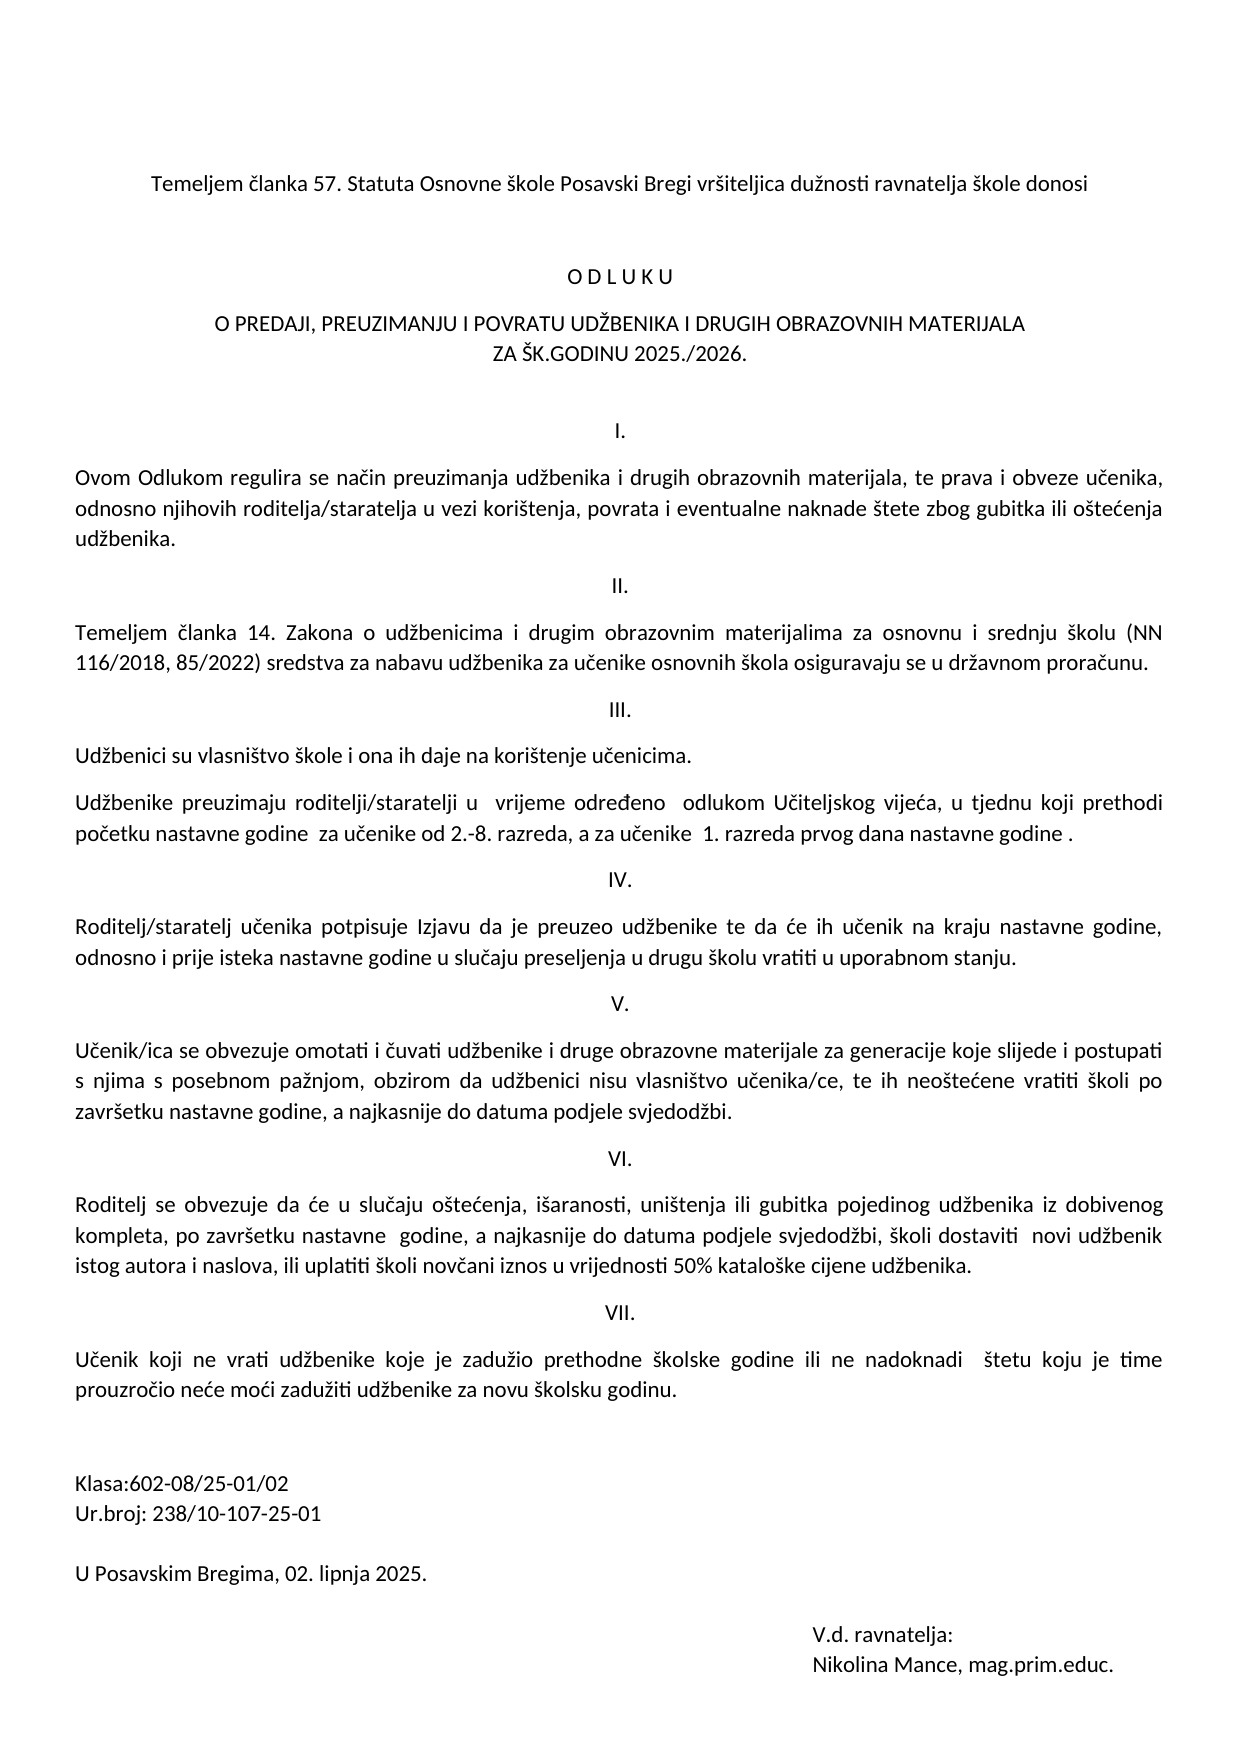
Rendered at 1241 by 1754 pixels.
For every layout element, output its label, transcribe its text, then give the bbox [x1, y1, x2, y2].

text Roditelj se obvezuje da će u slučaju oštećenja, išaranosti, uništenja ili gubitka pojedinog udžbenika iz dobivenog kompleta, po završetku nastavne godine, a najkasnije do datuma podjele svjedodžbi, školi dostaviti novi udžbenik istog autora i naslova, ili uplatiti školi novčani iznos u vrijednosti 50% kataloške cijene udžbenika. [75, 1191, 1165, 1279]
text V. [75, 989, 1165, 1018]
text I. [75, 417, 1165, 445]
text VII. [75, 1298, 1165, 1326]
text Temeljem članka 14. Zakona o udžbenicima i drugim obrazovnim materijalima za osnovnu i srednju školu (NN 116/2018, 85/2022) sredstva za nabavu udžbenika za učenike osnovnih škola osiguravaju se u državnom proračunu. [75, 618, 1165, 676]
text Roditelj/staratelj učenika potpisuje Izjavu da je preuzeo udžbenike te da će ih učenik na kraju nastavne godine, odnosno i prije isteka nastavne godine u slučaju preseljenja u drugu školu vratiti u uporabnom stanju. [75, 912, 1165, 971]
text II. [75, 571, 1165, 599]
text Ovom Odlukom regulira se način preuzimanja udžbenika i drugih obrazovnih materijala, te prava i obveze učenika, odnosno njihovih roditelja/staratelja u vezi korištenja, povrata i eventualne naknade štete zbog gubitka ili oštećenja udžbenika. [75, 463, 1165, 552]
text V.d. ravnatelja: [75, 1620, 1165, 1648]
text Udžbenike preuzimaju roditelji/staratelji u vrijeme određeno odlukom Učiteljskog vijeća, u tjednu koji prethodi početku nastavne godine za učenike od 2.-8. razreda, a za učenike 1. razreda prvog dana nastavne godine . [75, 788, 1165, 847]
text ZA ŠK.GODINU 2025./2026. [75, 339, 1165, 368]
text Udžbenici su vlasništvo škole i ona ih daje na korištenje učenicima. [75, 742, 1165, 770]
text III. [75, 695, 1165, 723]
text Temeljem članka 57. Statuta Osnovne škole Posavski Bregi vršiteljica dužnosti ravnatelja škole donosi [75, 169, 1165, 197]
text Klasa:602-08/25-01/02 [75, 1469, 1165, 1497]
text U Posavskim Bregima, 02. lipnja 2025. [75, 1559, 1165, 1587]
text O D L U K U [75, 262, 1165, 291]
text VI. [75, 1144, 1165, 1172]
text Nikolina Mance, mag.prim.educ. [75, 1650, 1165, 1678]
text O PREDAJI, PREUZIMANJU I POVRATU UDŽBENIKA I DRUGIH OBRAZOVNIH MATERIJALA [75, 309, 1165, 337]
text IV. [75, 866, 1165, 894]
text Učenik koji ne vrati udžbenike koje je zadužio prethodne školske godine ili ne nadoknadi štetu koju je time prouzročio neće moći zadužiti udžbenike za novu školsku godinu. [75, 1345, 1165, 1403]
text Ur.broj: 238/10-107-25-01 [75, 1499, 1165, 1527]
text Učenik/ica se obvezuje omotati i čuvati udžbenike i druge obrazovne materijale za generacije koje slijede i postupati s njima s posebnom pažnjom, obzirom da udžbenici nisu vlasništvo učenika/ce, te ih neoštećene vratiti školi po završetku nastavne godine, a najkasnije do datuma podjele svjedodžbi. [75, 1036, 1165, 1125]
